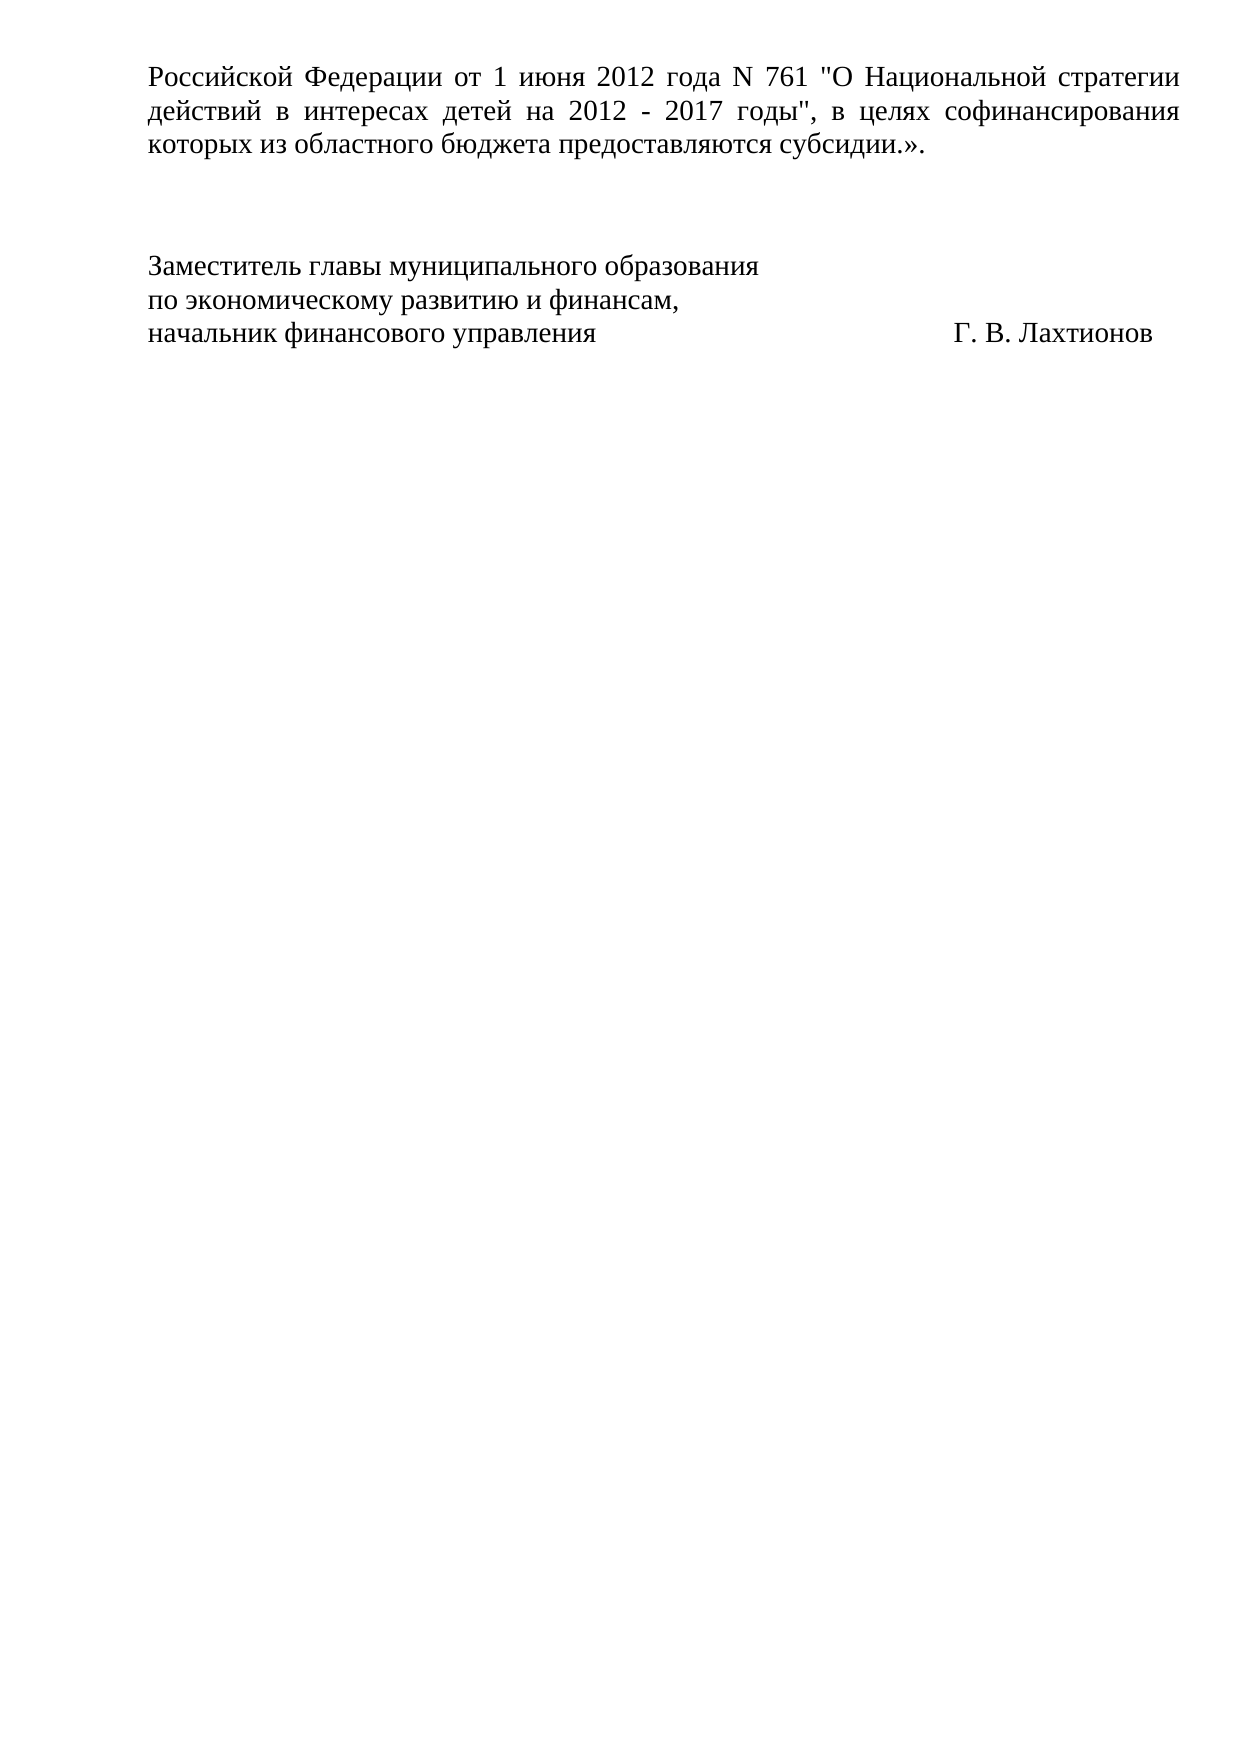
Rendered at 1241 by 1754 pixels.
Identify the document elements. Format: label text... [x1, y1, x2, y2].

text Заместитель главы муниципального образования [148, 248, 1187, 282]
text начальник финансового управления Г. В. Лахтионов [148, 316, 1187, 349]
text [148, 59, 1181, 160]
text по экономическому развитию и финансам, [148, 282, 1187, 316]
